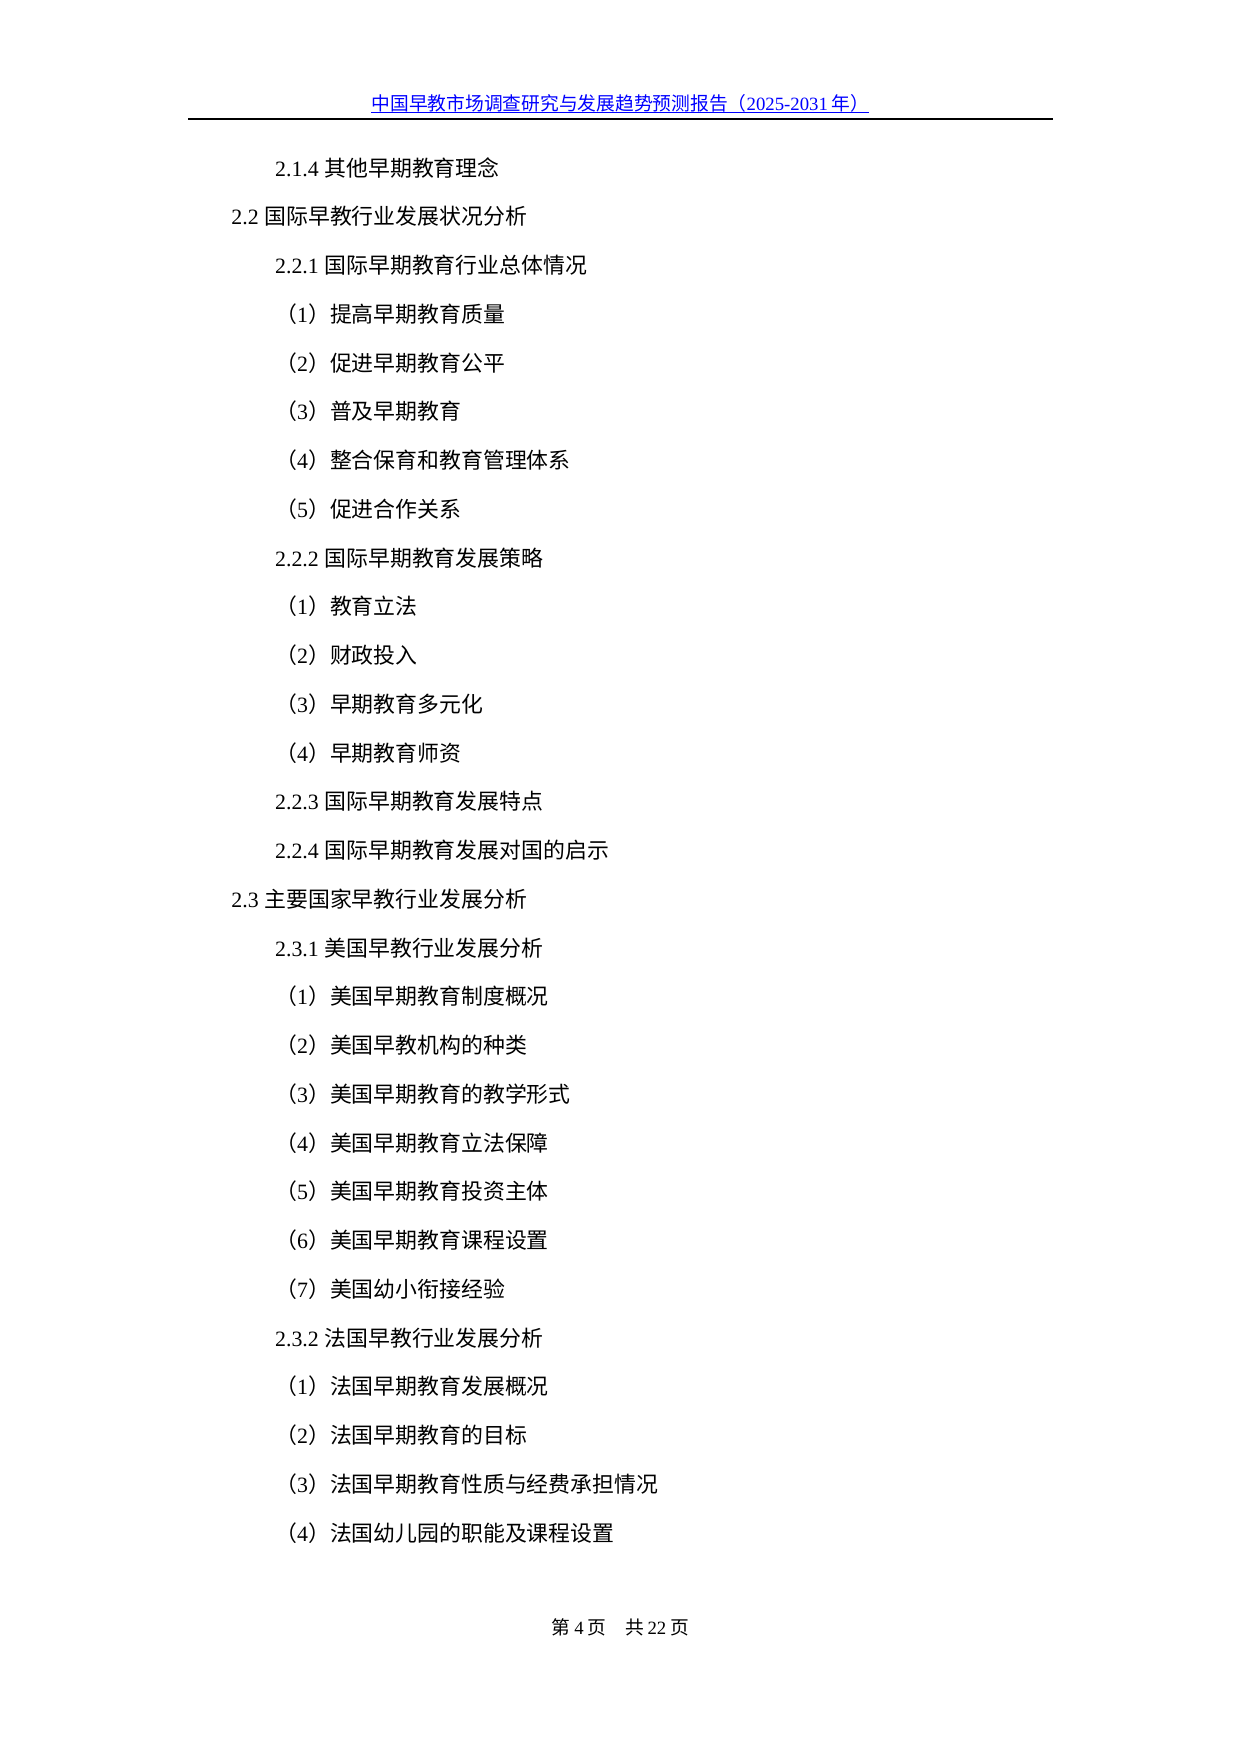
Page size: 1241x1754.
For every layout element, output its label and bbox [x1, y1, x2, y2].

text [187, 150, 1053, 1548]
